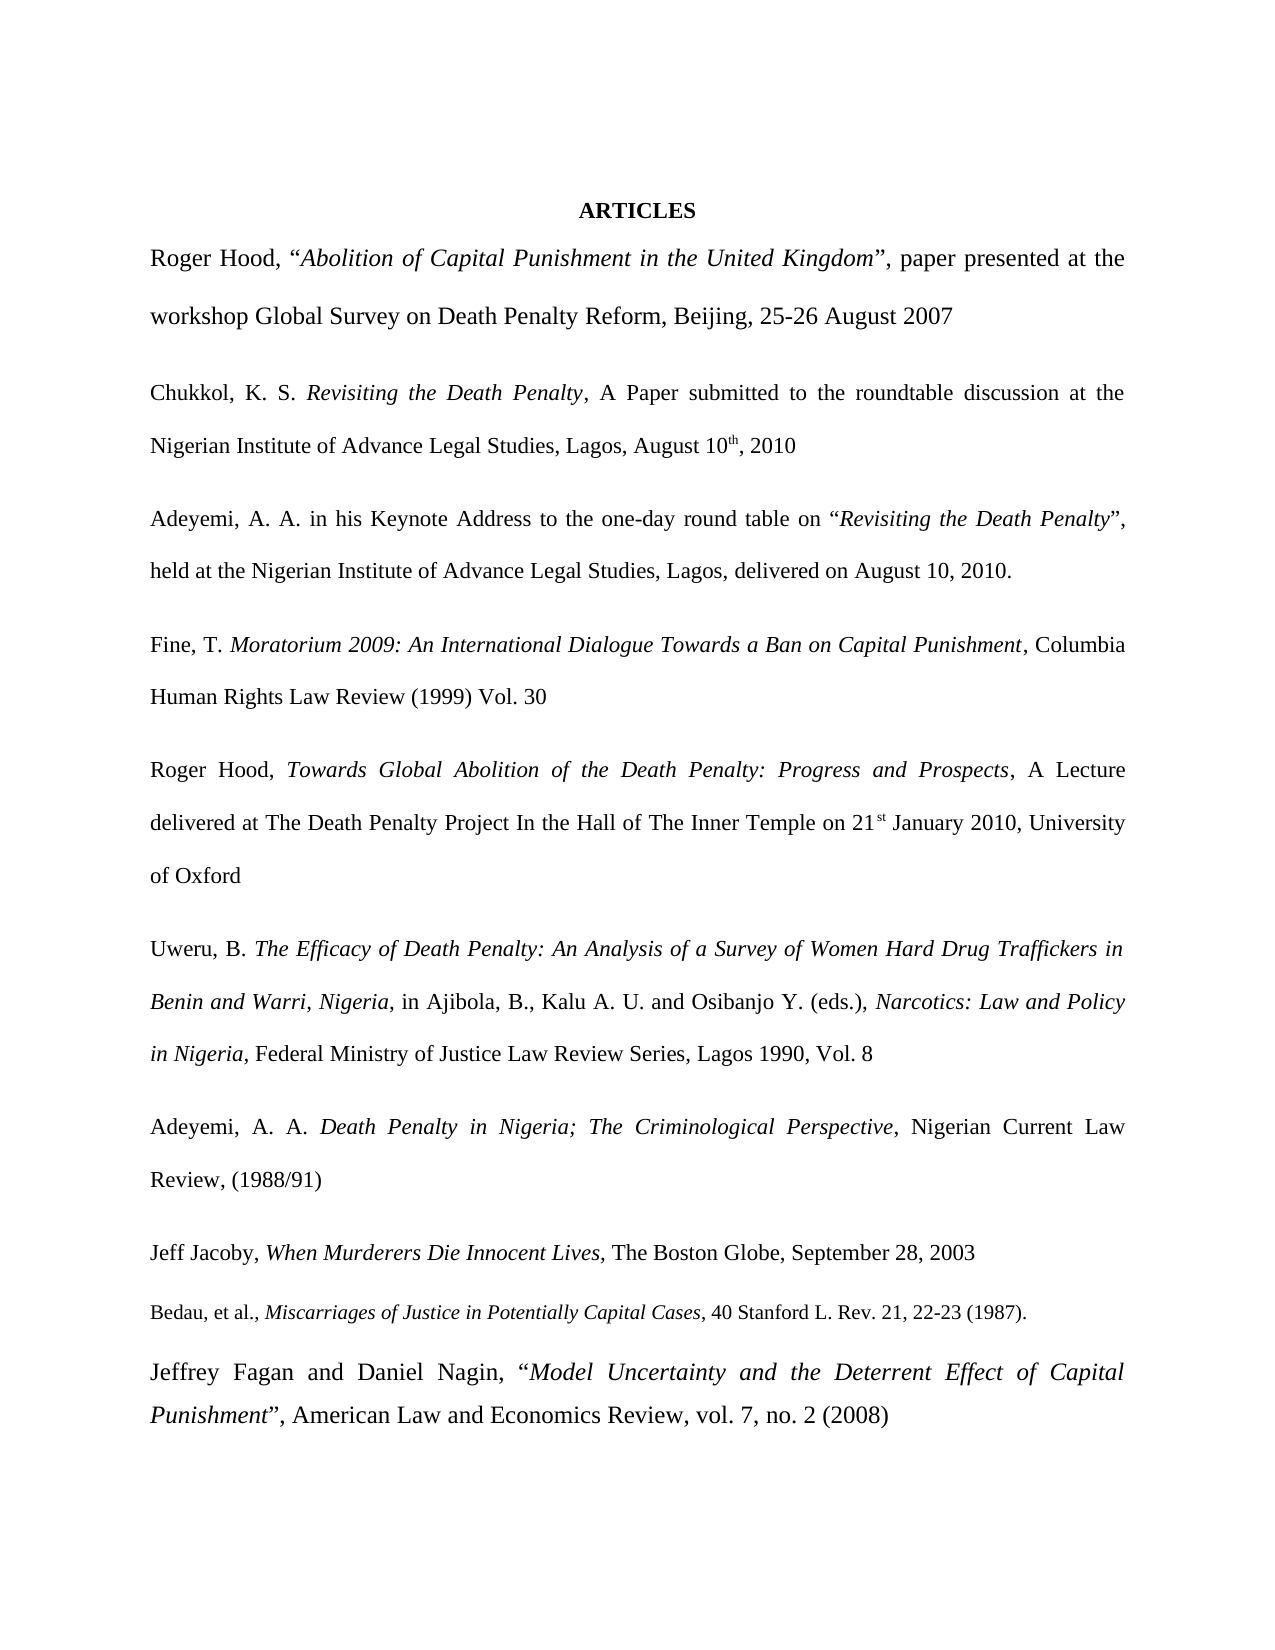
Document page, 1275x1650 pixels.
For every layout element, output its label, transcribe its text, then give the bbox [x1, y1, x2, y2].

text Roger Hood, “Abolition of Capital Punishment in the United Kingdom”, paper presented at the workshop Global Survey on Death Penalty Reform, Beijing, 25-26 August 2007 [150, 243, 1125, 330]
text Bedau, et al., Miscarriages of Justice in Potentially Capital Cases, 40 Stanford L. Rev. 21, 22-23 (1987). [150, 1300, 1137, 1324]
text Uweru, B. The Efficacy of Death Penalty: An Analysis of a Survey of Women Hard Drug Traffickers in Benin and Warri, Nigeria, in Ajibola, B., Kalu A. U. and Osibanjo Y. (eds.), Narcotics: Law and Policy in Nigeria, Federal Ministry of Justice Law Review Series, Lagos 1990, Vol. 8 [150, 935, 1125, 1067]
text Roger Hood, Towards Global Abolition of the Death Penalty: Progress and Prospects, A Lecture delivered at The Death Penalty Project In the Hall of The Inner Temple on 21st January 2010, University of Oxford [150, 756, 1126, 888]
text ARTICLES [415, 197, 860, 223]
text Jeffrey Fagan and Daniel Nagin, “Model Uncertainty and the Deterrent Effect of Capital Punishment”, American Law and Economics Review, vol. 7, no. 2 (2008) [150, 1357, 1125, 1428]
text Adeyemi, A. A. Death Penalty in Nigeria; The Criminological Perspective, Nigerian Current Law Review, (1988/91) [150, 1113, 1126, 1192]
text Chukkol, K. S. Revisiting the Death Penalty, A Paper submitted to the roundtable discussion at the Nigerian Institute of Advance Legal Studies, Lagos, August 10th, 2010 [150, 379, 1125, 458]
text Fine, T. Moratorium 2009: An International Dialogue Towards a Ban on Capital Punishment, Columbia Human Rights Law Review (1999) Vol. 30 [150, 631, 1126, 710]
text Adeyemi, A. A. in his Keynote Address to the one-day round table on “Revisiting the Death Penalty”, held at the Nigerian Institute of Advance Legal Studies, Lagos, delivered on August 10, 2010. [150, 505, 1126, 584]
text Jeff Jacoby, When Murderers Die Innocent Lives, The Boston Globe, September 28, 2003 [150, 1239, 1137, 1266]
